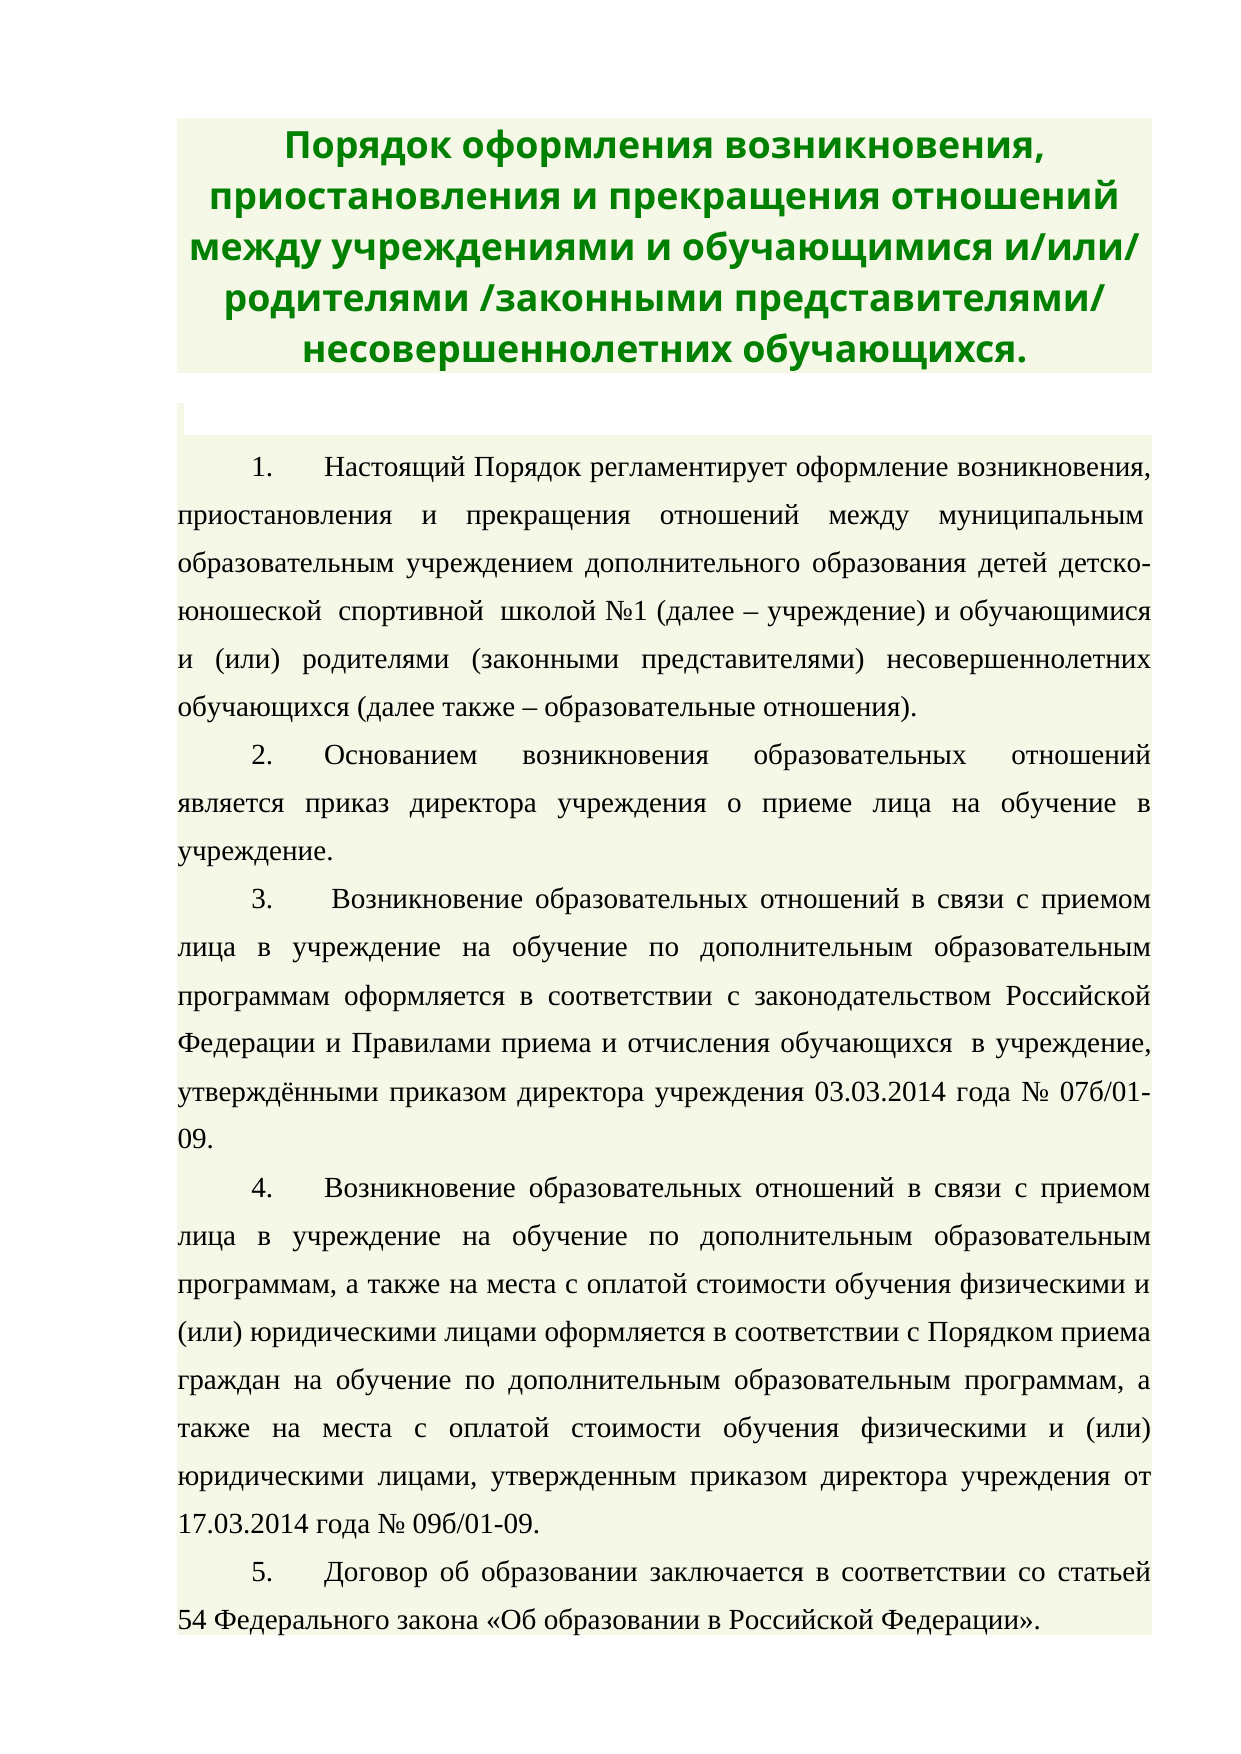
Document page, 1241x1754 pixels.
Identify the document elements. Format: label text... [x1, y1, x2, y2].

text 2. Основанием возникновения образовательных отношений является приказ директора учреждения о приеме лица на обучение в учреждение. [177, 723, 1152, 867]
text 5. Договор об образовании заключается в соответствии со статьей 54 Федерального закона «Об образовании в Российской Федерации». [177, 1539, 1152, 1635]
text 4. Возникновение образовательных отношений в связи с приемом лица в учреждение на обучение по дополнительным образовательным программам, а также на места с оплатой стоимости обучения физическими и (или) юридическими лицами оформляется в соответствии с Порядком приема граждан на обучение по дополнительным образовательным программам, а также на места с оплатой стоимости обучения физическими и (или) юридическими лицами, утвержденным приказом директора учреждения от 17.03.2014 года № 09б/01-09. [177, 1155, 1152, 1539]
text 3. Возникновение образовательных отношений в связи с приемом лица в учреждение на обучение по дополнительным образовательным программам оформляется в соответствии с законодательством Российской Федерации и Правилами приема и отчисления обучающихся в учреждение, утверждёнными приказом директора учреждения 03.03.2014 года № 07б/01-09. [177, 867, 1152, 1155]
text 1. Настоящий Порядок регламентирует оформление возникновения, приостановления и прекращения отношений между муниципальным образовательным учреждением дополнительного образования детей детско-юношеской спортивной школой №1 (далее – учреждение) и обучающимися и (или) родителями (законными представителями) несовершеннолетних обучающихся (далее также – образовательные отношения). [177, 435, 1152, 723]
text Порядок оформления возникновения, приостановления и прекращения отношений между учреждениями и обучающимися и/или/ родителями /законными представителями/ несовершеннолетних обучающихся. [177, 118, 1152, 373]
